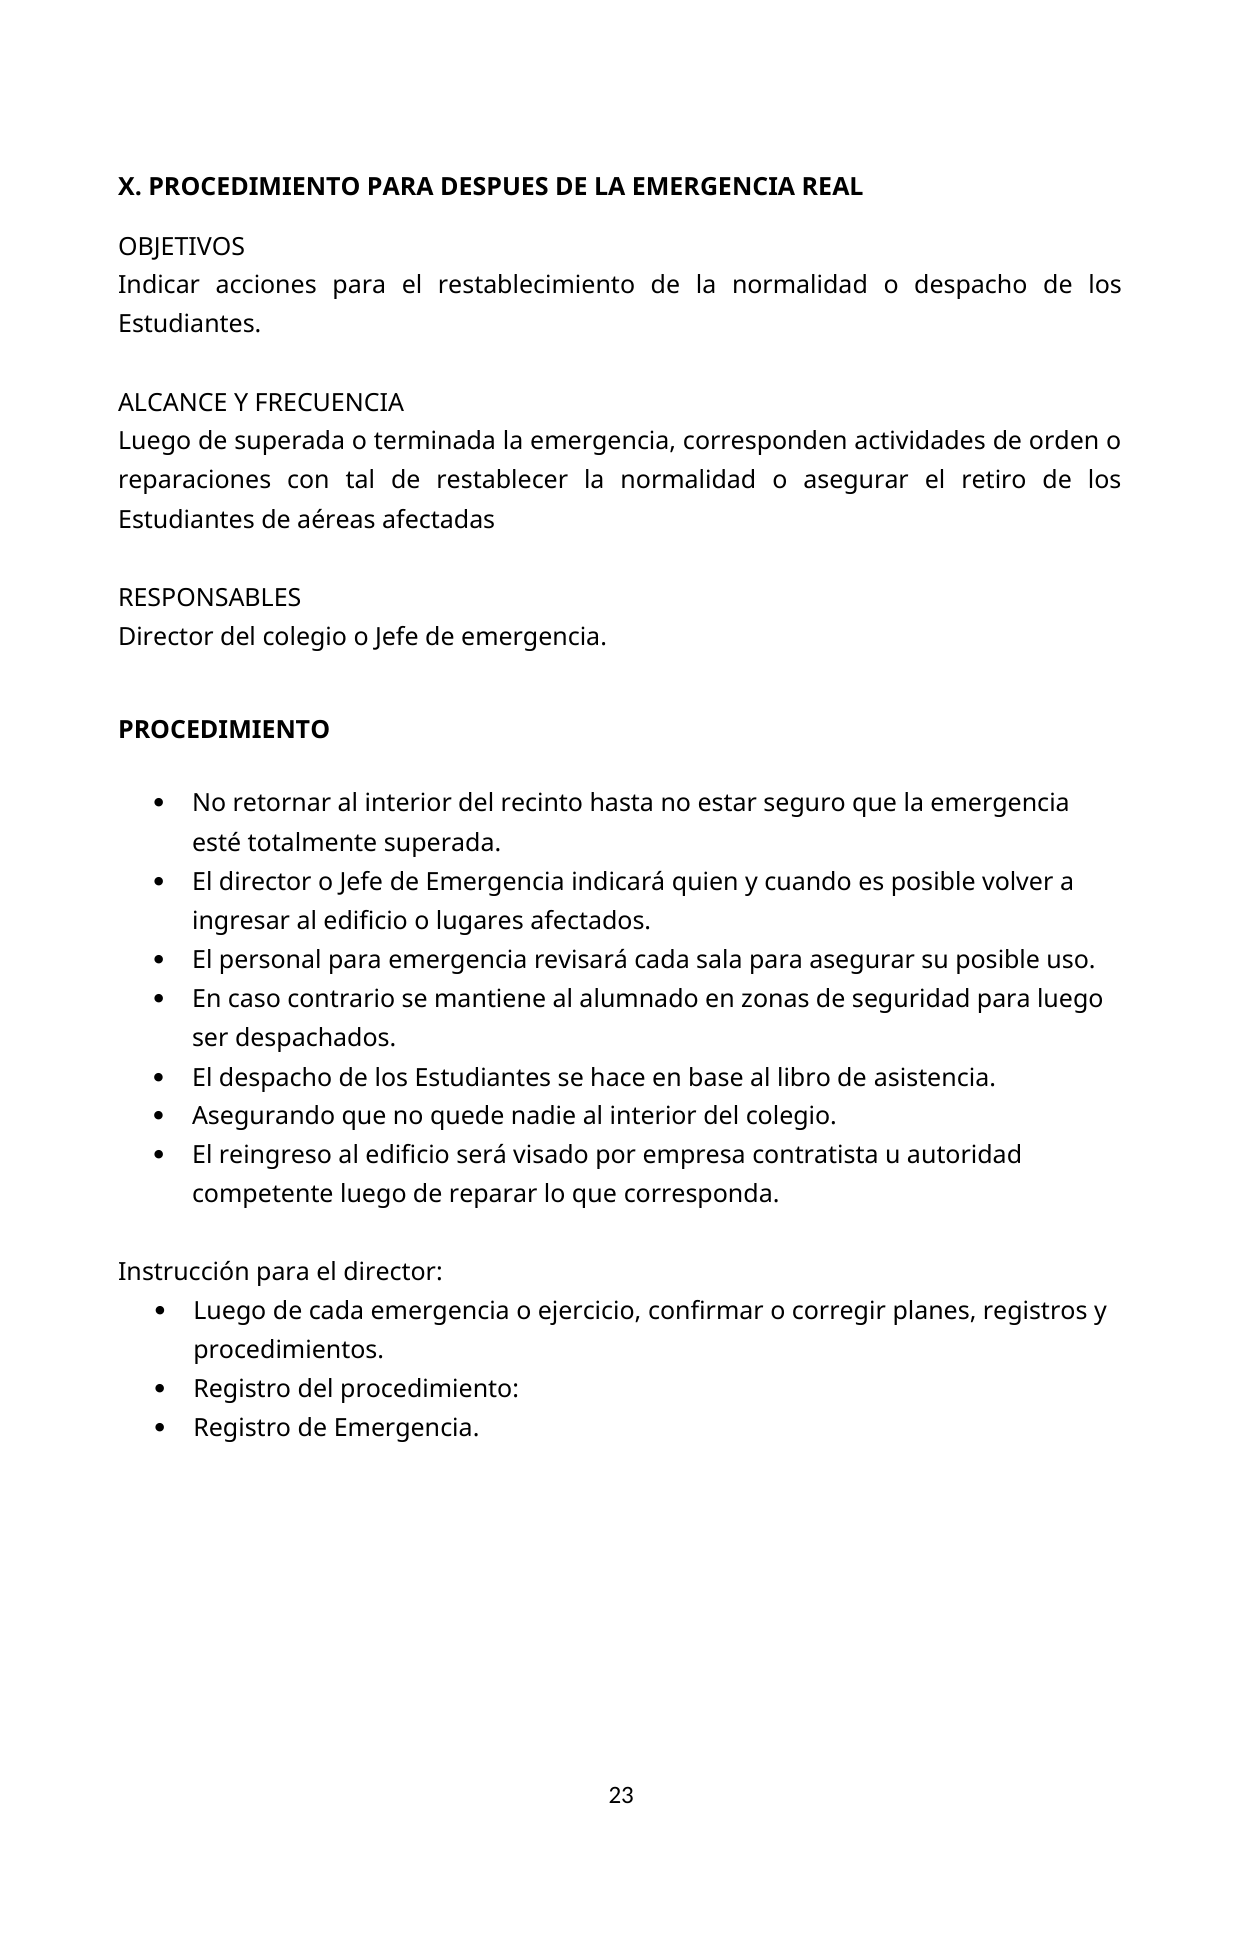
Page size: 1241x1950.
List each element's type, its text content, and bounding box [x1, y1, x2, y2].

list El despacho de los Estudiantes se hace en base al libro de asistencia. [154, 1059, 1196, 1093]
subtitle PROCEDIMIENTO [118, 712, 1196, 746]
list Asegurando que no quede nadie al interior del colegio. [154, 1098, 1196, 1132]
text Luego de superada o terminada la emergencia, corresponden actividades de orden o reparaciones con tal de restablecer la normalidad o asegurar el retiro de los Estudiantes de aéreas afectadas [118, 423, 1123, 535]
list Luego de cada emergencia o ejercicio, confirmar o corregir planes, registros y procedimientos. [156, 1293, 1122, 1366]
list El personal para emergencia revisará cada sala para asegurar su posible uso. [154, 942, 1122, 976]
list Registro del procedimiento: [155, 1371, 1196, 1405]
list El reingreso al edificio será visado por empresa contratista u autoridad competente luego de reparar lo que corresponda. [154, 1137, 1122, 1210]
list En caso contrario se mantiene al alumnado en zonas de seguridad para luego ser despachados. [154, 981, 1122, 1054]
text OBJETIVOS [118, 228, 1196, 262]
list El director o Jefe de Emergencia indicará quien y cuando es posible volver a ingresar al edificio o lugares afectados. [154, 863, 1122, 937]
text Instrucción para el director: [118, 1254, 1196, 1288]
text ALCANCE Y FRECUENCIA [118, 384, 1196, 418]
text RESPONSABLES [118, 579, 1196, 614]
list Registro de Emergencia. [155, 1410, 1196, 1444]
list No retornar al interior del recinto hasta no estar seguro que la emergencia esté totalmente superada. [154, 785, 1122, 858]
text Indicar acciones para el restablecimiento de la normalidad o despacho de los Estudiantes. [118, 267, 1123, 340]
subtitle X. PROCEDIMIENTO PARA DESPUES DE LA EMERGENCIA REAL [118, 168, 1196, 202]
text Director del colegio o Jefe de emergencia. [118, 618, 1196, 652]
